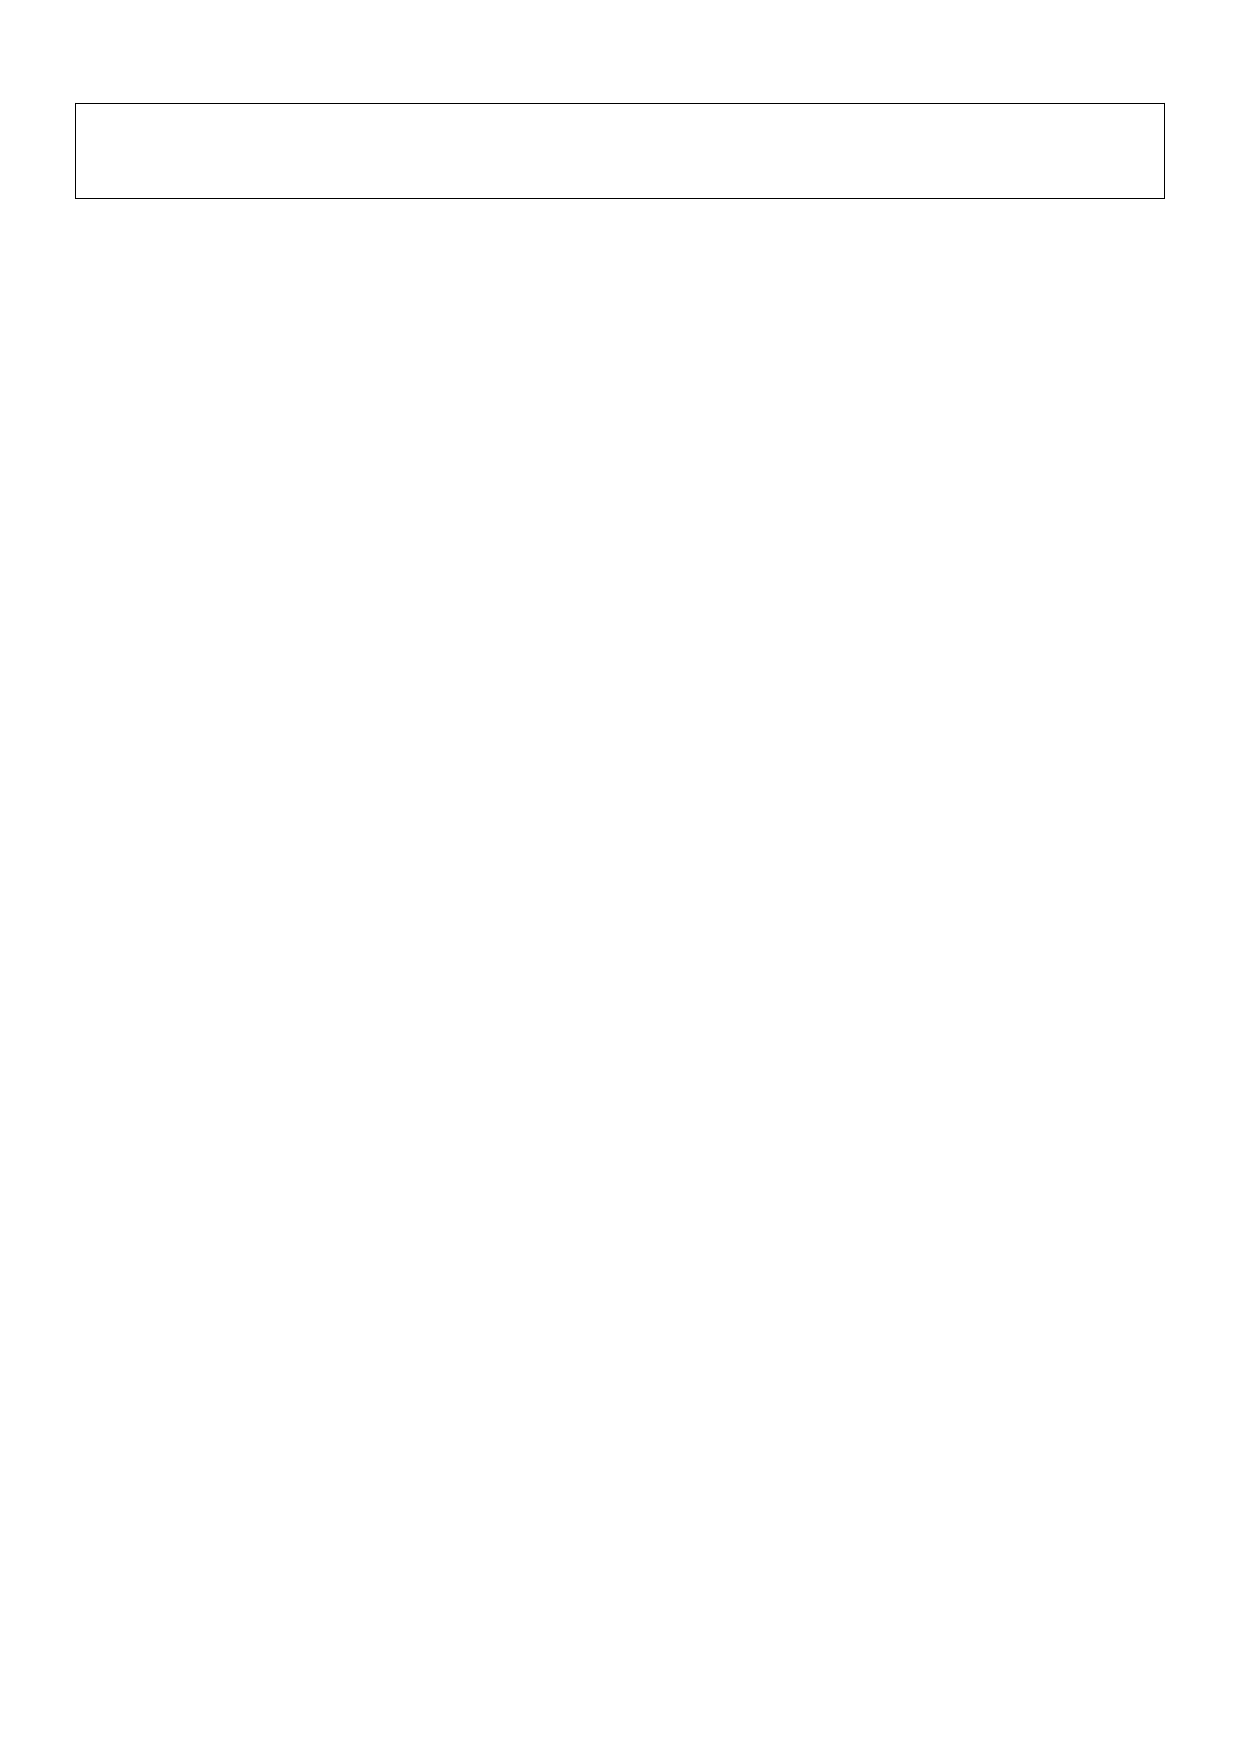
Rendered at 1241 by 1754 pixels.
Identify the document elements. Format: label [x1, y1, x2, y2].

table_header [76, 104, 1164, 197]
